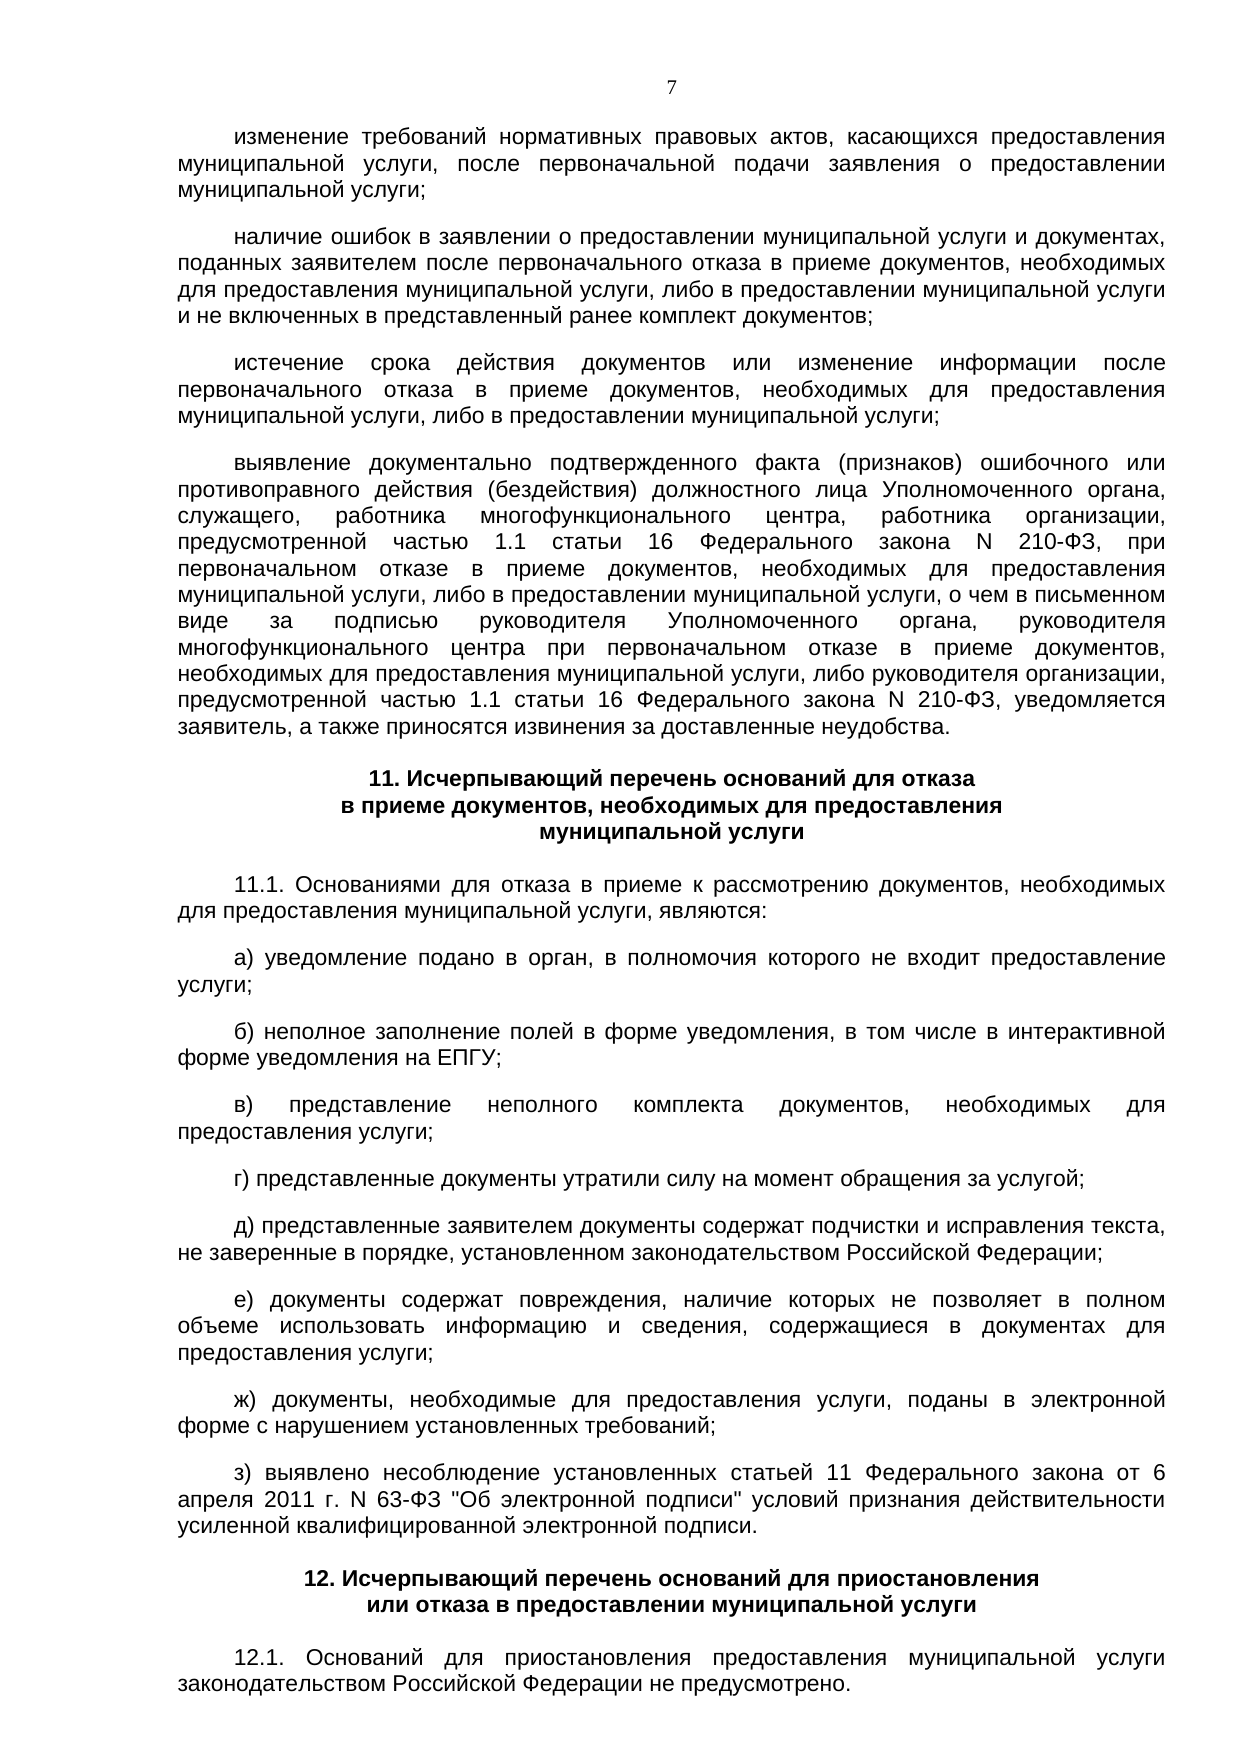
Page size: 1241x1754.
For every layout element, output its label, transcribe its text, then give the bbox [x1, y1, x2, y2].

title муниципальной услуги [177, 818, 1166, 844]
title или отказа в предоставлении муниципальной услуги [177, 1591, 1166, 1617]
text б) неполное заполнение полей в форме уведомления, в том числе в интерактивной форме уведомления на ЕПГУ; [177, 1018, 1166, 1071]
text выявление документально подтвержденного факта (признаков) ошибочного или противоправного действия (бездействия) должностного лица Уполномоченного органа, служащего, работника многофункционального центра, работника организации, предусмотренной частью 1.1 статьи 16 Федерального закона N 210-ФЗ, при первоначальном отказе в приеме документов, необходимых для предоставления муниципальной услуги, либо в предоставлении муниципальной услуги, о чем в письменном виде за подписью руководителя Уполномоченного органа, руководителя многофункционального центра при первоначальном отказе в приеме документов, необходимых для предоставления муниципальной услуги, либо руководителя организации, предусмотренной частью 1.1 статьи 16 Федерального закона N 210-ФЗ, уведомляется заявитель, а также приносятся извинения за доставленные неудобства. [177, 449, 1166, 739]
text г) представленные документы утратили силу на момент обращения за услугой; [177, 1165, 1166, 1191]
text истечение срока действия документов или изменение информации после первоначального отказа в приеме документов, необходимых для предоставления муниципальной услуги, либо в предоставлении муниципальной услуги; [177, 349, 1166, 428]
text 11.1. Основаниями для отказа в приеме к рассмотрению документов, необходимых для предоставления муниципальной услуги, являются: [177, 871, 1166, 923]
text в) представление неполного комплекта документов, необходимых для предоставления услуги; [177, 1091, 1166, 1144]
text 12.1. Оснований для приостановления предоставления муниципальной услуги законодательством Российской Федерации не предусмотрено. [177, 1644, 1166, 1696]
text ж) документы, необходимые для предоставления услуги, поданы в электронной форме с нарушением установленных требований; [177, 1386, 1166, 1438]
text д) представленные заявителем документы содержат подчистки и исправления текста, не заверенные в порядке, установленном законодательством Российской Федерации; [177, 1212, 1166, 1265]
text е) документы содержат повреждения, наличие которых не позволяет в полном объеме использовать информацию и сведения, содержащиеся в документах для предоставления услуги; [177, 1286, 1166, 1365]
text а) уведомление подано в орган, в полномочия которого не входит предоставление услуги; [177, 944, 1166, 997]
title 12. Исчерпывающий перечень оснований для приостановления [177, 1564, 1166, 1591]
title 11. Исчерпывающий перечень оснований для отказа [177, 765, 1166, 792]
text з) выявлено несоблюдение установленных статьей 11 Федерального закона от 6 апреля 2011 г. N 63-ФЗ "Об электронной подписи" условий признания действительности усиленной квалифицированной электронной подписи. [177, 1459, 1166, 1538]
text изменение требований нормативных правовых актов, касающихся предоставления муниципальной услуги, после первоначальной подачи заявления о предоставлении муниципальной услуги; [177, 123, 1166, 202]
text наличие ошибок в заявлении о предоставлении муниципальной услуги и документах, поданных заявителем после первоначального отказа в приеме документов, необходимых для предоставления муниципальной услуги, либо в предоставлении муниципальной услуги и не включенных в представленный ранее комплект документов; [177, 223, 1166, 328]
title в приеме документов, необходимых для предоставления [177, 792, 1166, 818]
